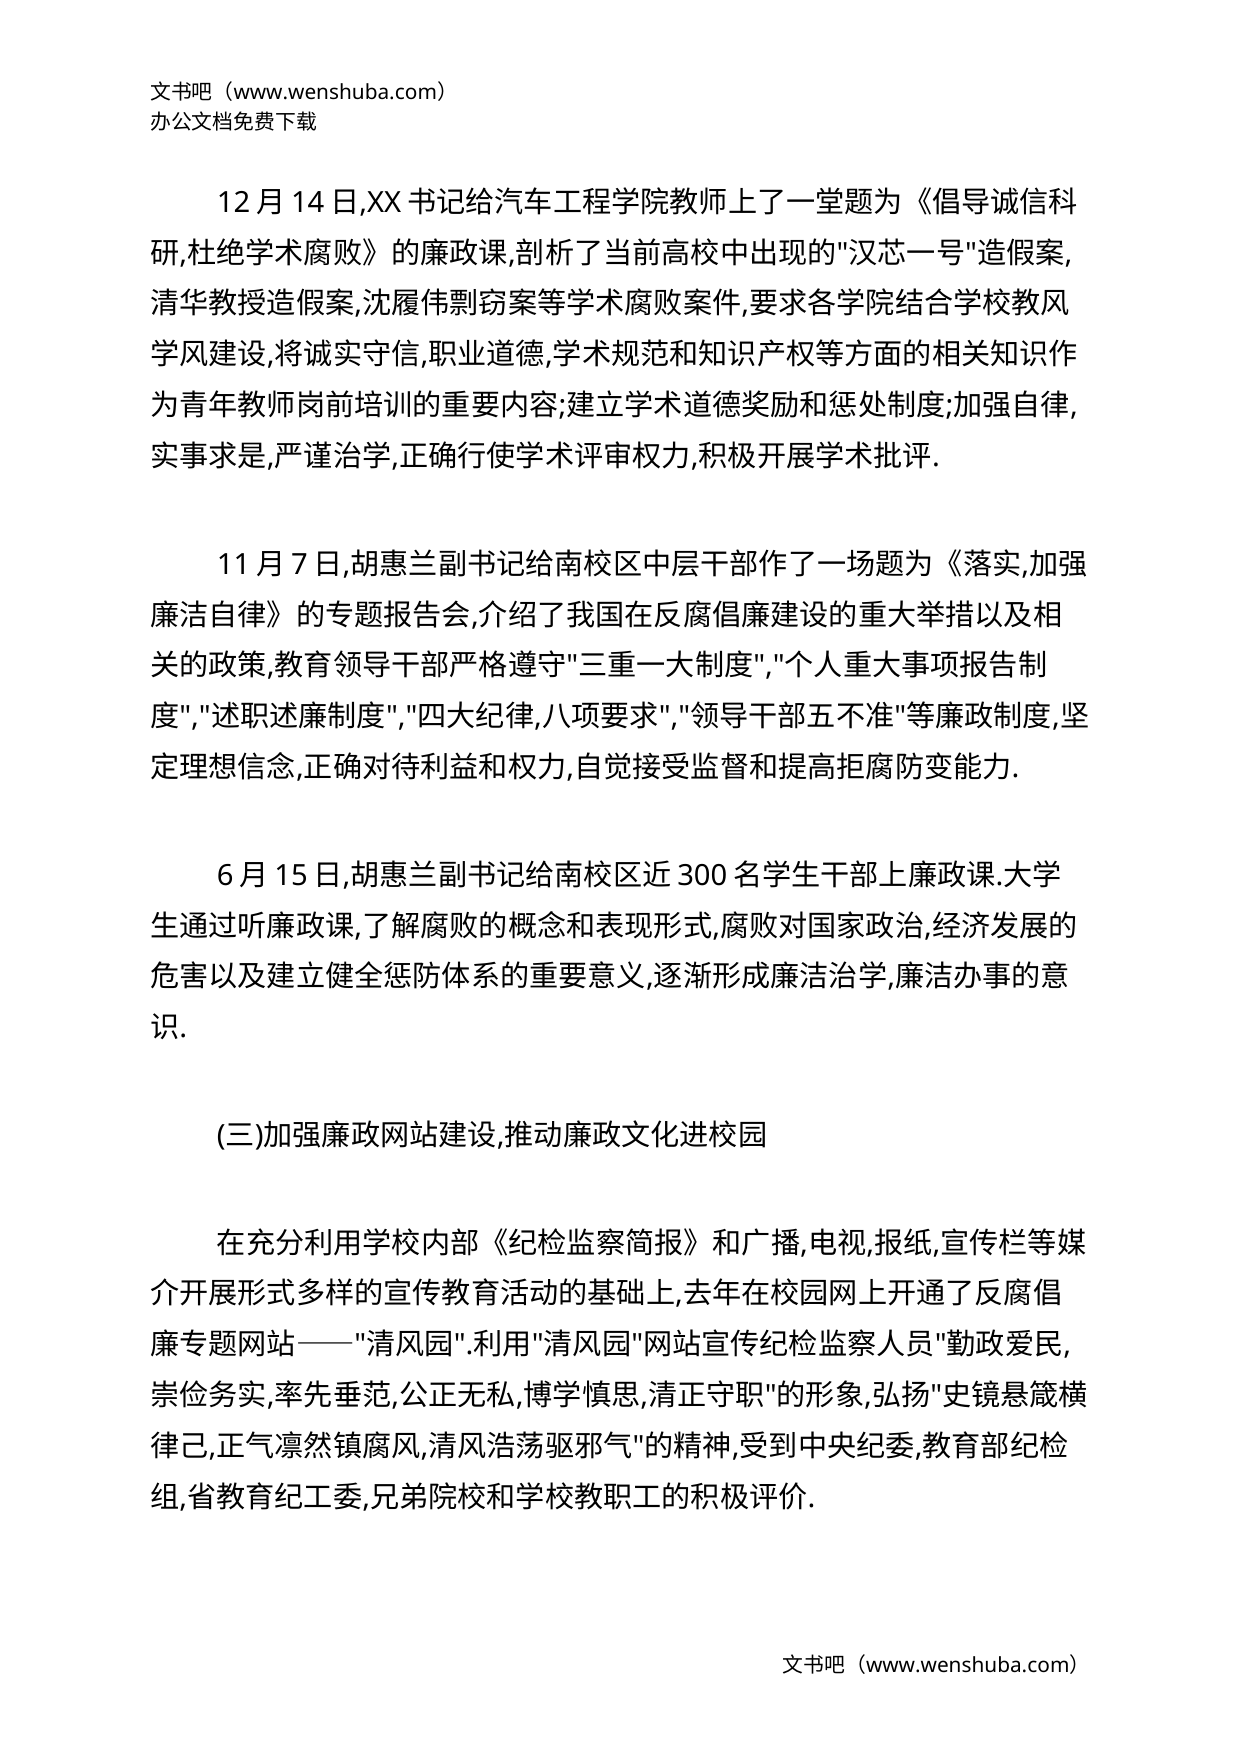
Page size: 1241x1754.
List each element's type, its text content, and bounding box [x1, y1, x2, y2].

text (三)加强廉政网站建设,推动廉政文化进校园 [150, 1112, 1090, 1154]
text 12月14日,XX书记给汽车工程学院教师上了一堂题为《倡导诚信科研,杜绝学术腐败》的廉政课,剖析了当前高校中出现的"汉芯一号"造假案,清华教授造假案,沈履伟剽窃案等学术腐败案件,要求各学院结合学校教风学风建设,将诚实守信,职业道德,学术规范和知识产权等方面的相关知识作为青年教师岗前培训的重要内容;建立学术道德奖励和惩处制度;加强自律,实事求是,严谨治学,正确行使学术评审权力,积极开展学术批评. [150, 178, 1090, 475]
text 11月7日,胡惠兰副书记给南校区中层干部作了一场题为《落实,加强廉洁自律》的专题报告会,介绍了我国在反腐倡廉建设的重大举措以及相关的政策,教育领导干部严格遵守"三重一大制度","个人重大事项报告制度","述职述廉制度","四大纪律,八项要求","领导干部五不准"等廉政制度,坚定理想信念,正确对待利益和权力,自觉接受监督和提高拒腐防变能力. [150, 540, 1090, 786]
text 在充分利用学校内部《纪检监察简报》和广播,电视,报纸,宣传栏等媒介开展形式多样的宣传教育活动的基础上,去年在校园网上开通了反腐倡廉专题网站——"清风园".利用"清风园"网站宣传纪检监察人员"勤政爱民,崇俭务实,率先垂范,公正无私,博学慎思,清正守职"的形象,弘扬"史镜悬箴横律己,正气凛然镇腐风,清风浩荡驱邪气"的精神,受到中央纪委,教育部纪检组,省教育纪工委,兄弟院校和学校教职工的积极评价. [150, 1219, 1090, 1516]
text 6月15日,胡惠兰副书记给南校区近300名学生干部上廉政课.大学生通过听廉政课,了解腐败的概念和表现形式,腐败对国家政治,经济发展的危害以及建立健全惩防体系的重要意义,逐渐形成廉洁治学,廉洁办事的意识. [150, 851, 1090, 1046]
